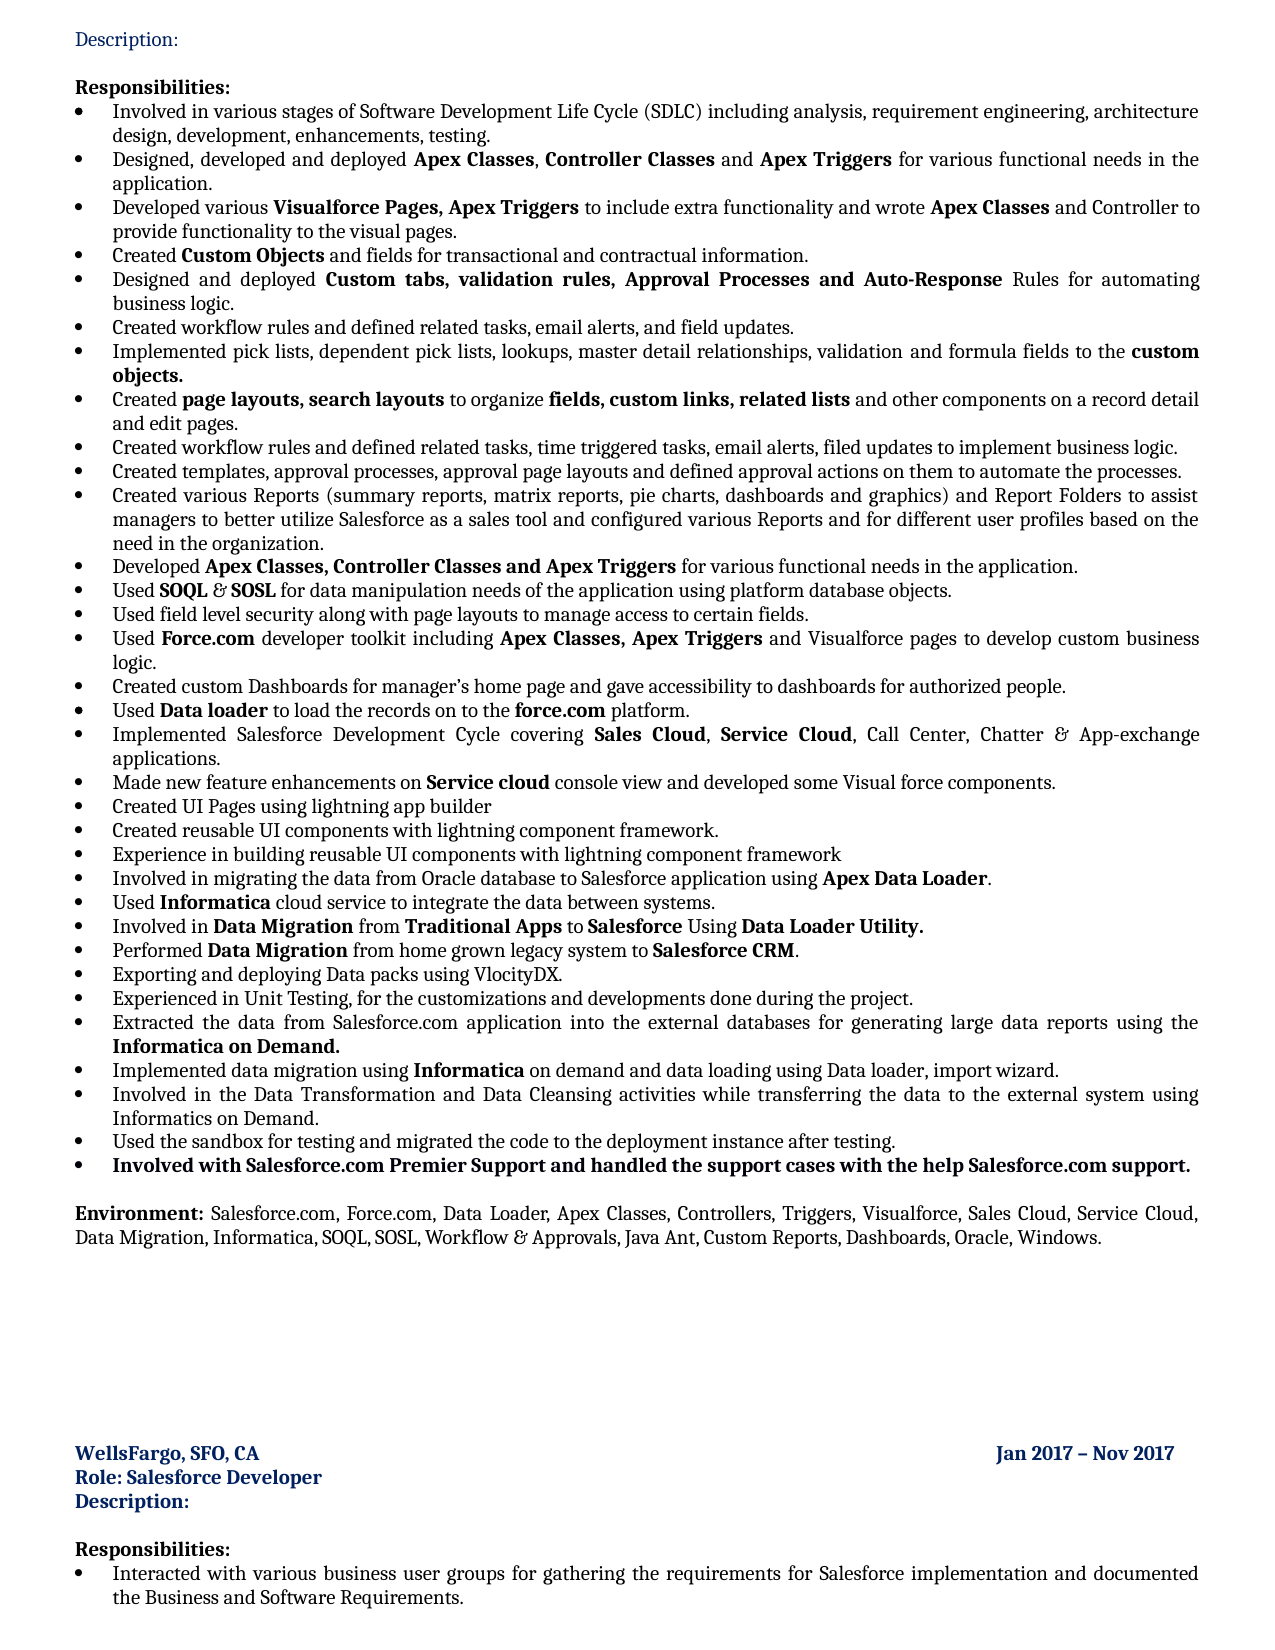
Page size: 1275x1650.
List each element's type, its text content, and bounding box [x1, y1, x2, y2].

list Developed Apex Classes, Controller Classes and Apex Triggers for various functional needs in the application. [75, 555, 1200, 579]
list Designed, developed and deployed Apex Classes, Controller Classes and Apex Triggers for various functional needs in the application. [75, 148, 1200, 196]
list Experience in building reusable UI components with lightning component framework [75, 843, 1200, 867]
list Used field level security along with page layouts to manage access to certain fields. [75, 603, 1200, 627]
list Made new feature enhancements on Service cloud console view and developed some Visual force components. [75, 771, 1200, 795]
list Designed and deployed Custom tabs, validation rules, Approval Processes and Auto-Response Rules for automating business logic. [75, 268, 1200, 316]
text Description: [75, 28, 1200, 52]
list Created reusable UI components with lightning component framework. [75, 819, 1200, 843]
list Involved in Data Migration from Traditional Apps to Salesforce Using Data Loader Utility. [75, 914, 1200, 938]
list Involved in various stages of Software Development Life Cycle (SDLC) including analysis, requirement engineering, architecture design, development, enhancements, testing. [75, 100, 1200, 148]
list Created page layouts, search layouts to organize fields, custom links, related lists and other components on a record detail and edit pages. [75, 387, 1200, 435]
text Environment: Salesforce.com, Force.com, Data Loader, Apex Classes, Controllers, Triggers, Visualforce, Sales Cloud, Service Cloud, Data Migration, Informatica, SOQL, SOSL, Workflow & Approvals, Java Ant, Custom Reports, Dashboards, Oracle, Windows. [75, 1202, 1200, 1250]
list Created workflow rules and defined related tasks, email alerts, and field updates. [75, 316, 1200, 339]
list Involved with Salesforce.com Premier Support and handled the support cases with the help Salesforce.com support. [75, 1154, 1200, 1178]
list Used Data loader to load the records on to the force.com platform. [75, 699, 1200, 723]
list Implemented Salesforce Development Cycle covering Sales Cloud, Service Cloud, Call Center, Chatter & App-exchange applications. [75, 723, 1200, 771]
list Created workflow rules and defined related tasks, time triggered tasks, email alerts, filed updates to implement business logic. [75, 435, 1200, 459]
list Used Force.com developer toolkit including Apex Classes, Apex Triggers and Visualforce pages to develop custom business logic. [75, 627, 1200, 675]
text Role: Salesforce Developer [75, 1466, 1200, 1489]
text Responsibilities: [75, 76, 1200, 100]
list Used the sandbox for testing and migrated the code to the deployment instance after testing. [75, 1130, 1200, 1154]
list Performed Data Migration from home grown legacy system to Salesforce CRM. [75, 938, 1200, 962]
text Description: [75, 1489, 1200, 1513]
list Involved in migrating the data from Oracle database to Salesforce application using Apex Data Loader. [75, 867, 1200, 891]
list Implemented pick lists, dependent pick lists, lookups, master detail relationships, validation and formula fields to the custom objects. [75, 339, 1200, 387]
list Involved in the Data Transformation and Data Cleansing activities while transferring the data to the external system using Informatics on Demand. [75, 1082, 1200, 1130]
list Created templates, approval processes, approval page layouts and defined approval actions on them to automate the processes. [75, 459, 1200, 483]
list Implemented data migration using Informatica on demand and data loading using Data loader, import wizard. [75, 1058, 1200, 1082]
text WellsFargo, SFO, CA Jan 2017 – Nov 2017 [75, 1442, 1200, 1466]
list Used SOQL & SOSL for data manipulation needs of the application using platform database objects. [75, 579, 1200, 603]
list Exporting and deploying Data packs using VlocityDX. [75, 962, 1200, 986]
list Created UI Pages using lightning app builder [75, 795, 1200, 819]
list Used Informatica cloud service to integrate the data between systems. [75, 891, 1200, 914]
list Developed various Visualforce Pages, Apex Triggers to include extra functionality and wrote Apex Classes and Controller to provide functionality to the visual pages. [75, 196, 1200, 244]
list Experienced in Unit Testing, for the customizations and developments done during the project. [75, 986, 1200, 1010]
list Extracted the data from Salesforce.com application into the external databases for generating large data reports using the Informatica on Demand. [75, 1010, 1200, 1058]
text Responsibilities: [75, 1537, 1200, 1561]
list Created Custom Objects and fields for transactional and contractual information. [75, 244, 1200, 268]
list Interacted with various business user groups for gathering the requirements for Salesforce implementation and documented the Business and Software Requirements. [75, 1561, 1200, 1609]
list Created custom Dashboards for manager’s home page and gave accessibility to dashboards for authorized people. [75, 675, 1200, 699]
